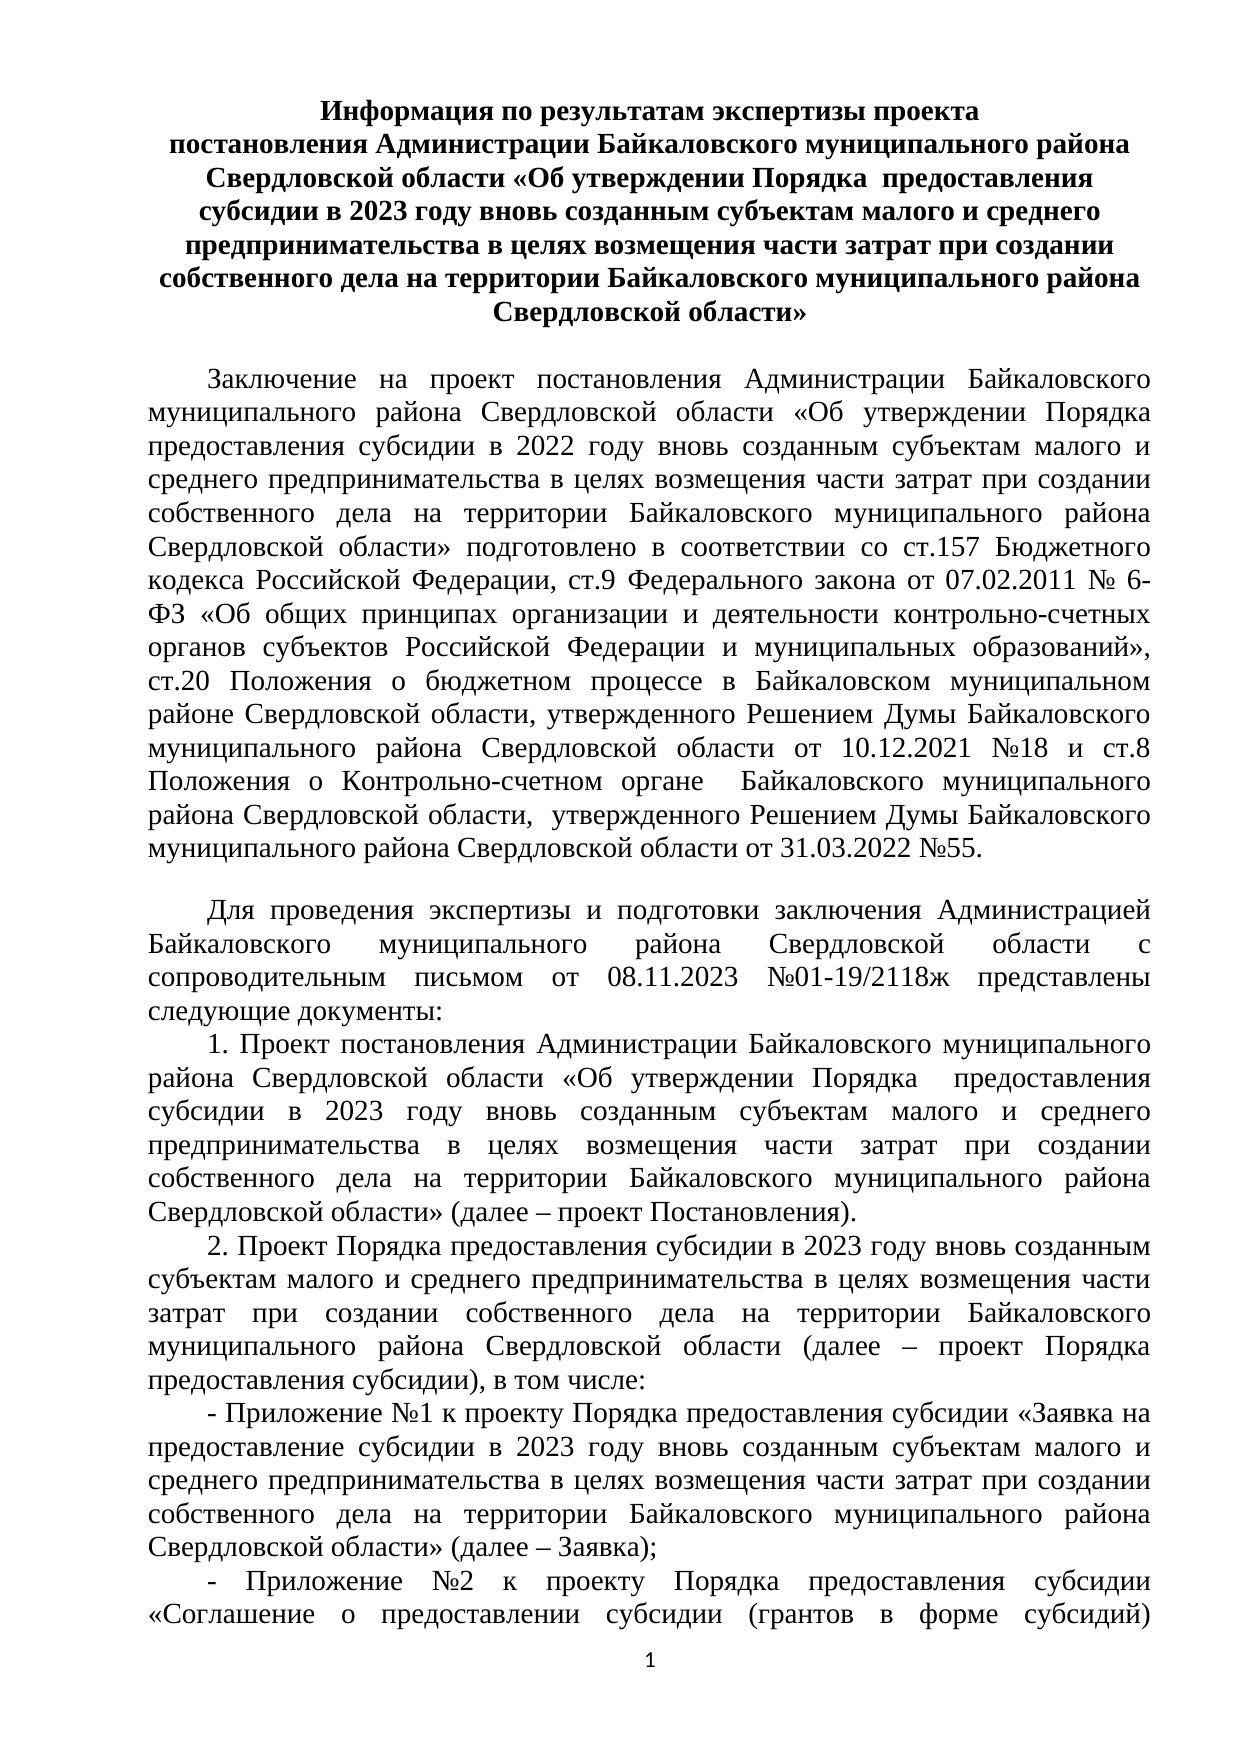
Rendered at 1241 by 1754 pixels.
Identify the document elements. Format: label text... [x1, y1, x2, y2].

text Для проведения экспертизы и подготовки заключения Администрацией Байкаловского муниципального района Свердловской области с сопроводительным письмом от 08.11.2023 №01-19/2118ж представлены следующие документы: [148, 892, 1152, 1026]
text Информация по результатам экспертизы проекта [148, 93, 1152, 126]
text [148, 1563, 1152, 1630]
text 2. Проект Порядка предоставления субсидии в 2023 году вновь созданным субъектам малого и среднего предпринимательства в целях возмещения части затрат при создании собственного дела на территории Байкаловского муниципального района Свердловской области (далее – проект Порядка предоставления субсидии), в том числе: [148, 1228, 1152, 1395]
text постановления Администрации Байкаловского муниципального района Свердловской области «Об утверждении Порядка предоставления субсидии в 2023 году вновь созданным субъектам малого и среднего предпринимательства в целях возмещения части затрат при создании собственного дела на территории Байкаловского муниципального района Свердловской области» [148, 126, 1152, 327]
text Заключение на проект постановления Администрации Байкаловского муниципального района Свердловской области «Об утверждении Порядка предоставления субсидии в 2022 году вновь созданным субъектам малого и среднего предпринимательства в целях возмещения части затрат при создании собственного дела на территории Байкаловского муниципального района Свердловской области» подготовлено в соответствии со ст.157 Бюджетного кодекса Российской Федерации, ст.9 Федерального закона от 07.02.2011 № 6-ФЗ «Об общих принципах организации и деятельности контрольно-счетных органов субъектов Российской Федерации и муниципальных образований», ст.20 Положения о бюджетном процессе в Байкаловском муниципальном районе Свердловской области, утвержденного Решением Думы Байкаловского муниципального района Свердловской области от 10.12.2021 №18 и ст.8 Положения о Контрольно-счетном органе Байкаловского муниципального района Свердловской области, утвержденного Решением Думы Байкаловского муниципального района Свердловской области от 31.03.2022 №55. [148, 361, 1152, 864]
text 1. Проект постановления Администрации Байкаловского муниципального района Свердловской области «Об утверждении Порядка предоставления субсидии в 2023 году вновь созданным субъектам малого и среднего предпринимательства в целях возмещения части затрат при создании собственного дела на территории Байкаловского муниципального района Свердловской области» (далее – проект Постановления). [148, 1026, 1152, 1228]
text - Приложение №1 к проекту Порядка предоставления субсидии «Заявка на предоставление субсидии в 2023 году вновь созданным субъектам малого и среднего предпринимательства в целях возмещения части затрат при создании собственного дела на территории Байкаловского муниципального района Свердловской области» (далее – Заявка); [148, 1395, 1152, 1563]
